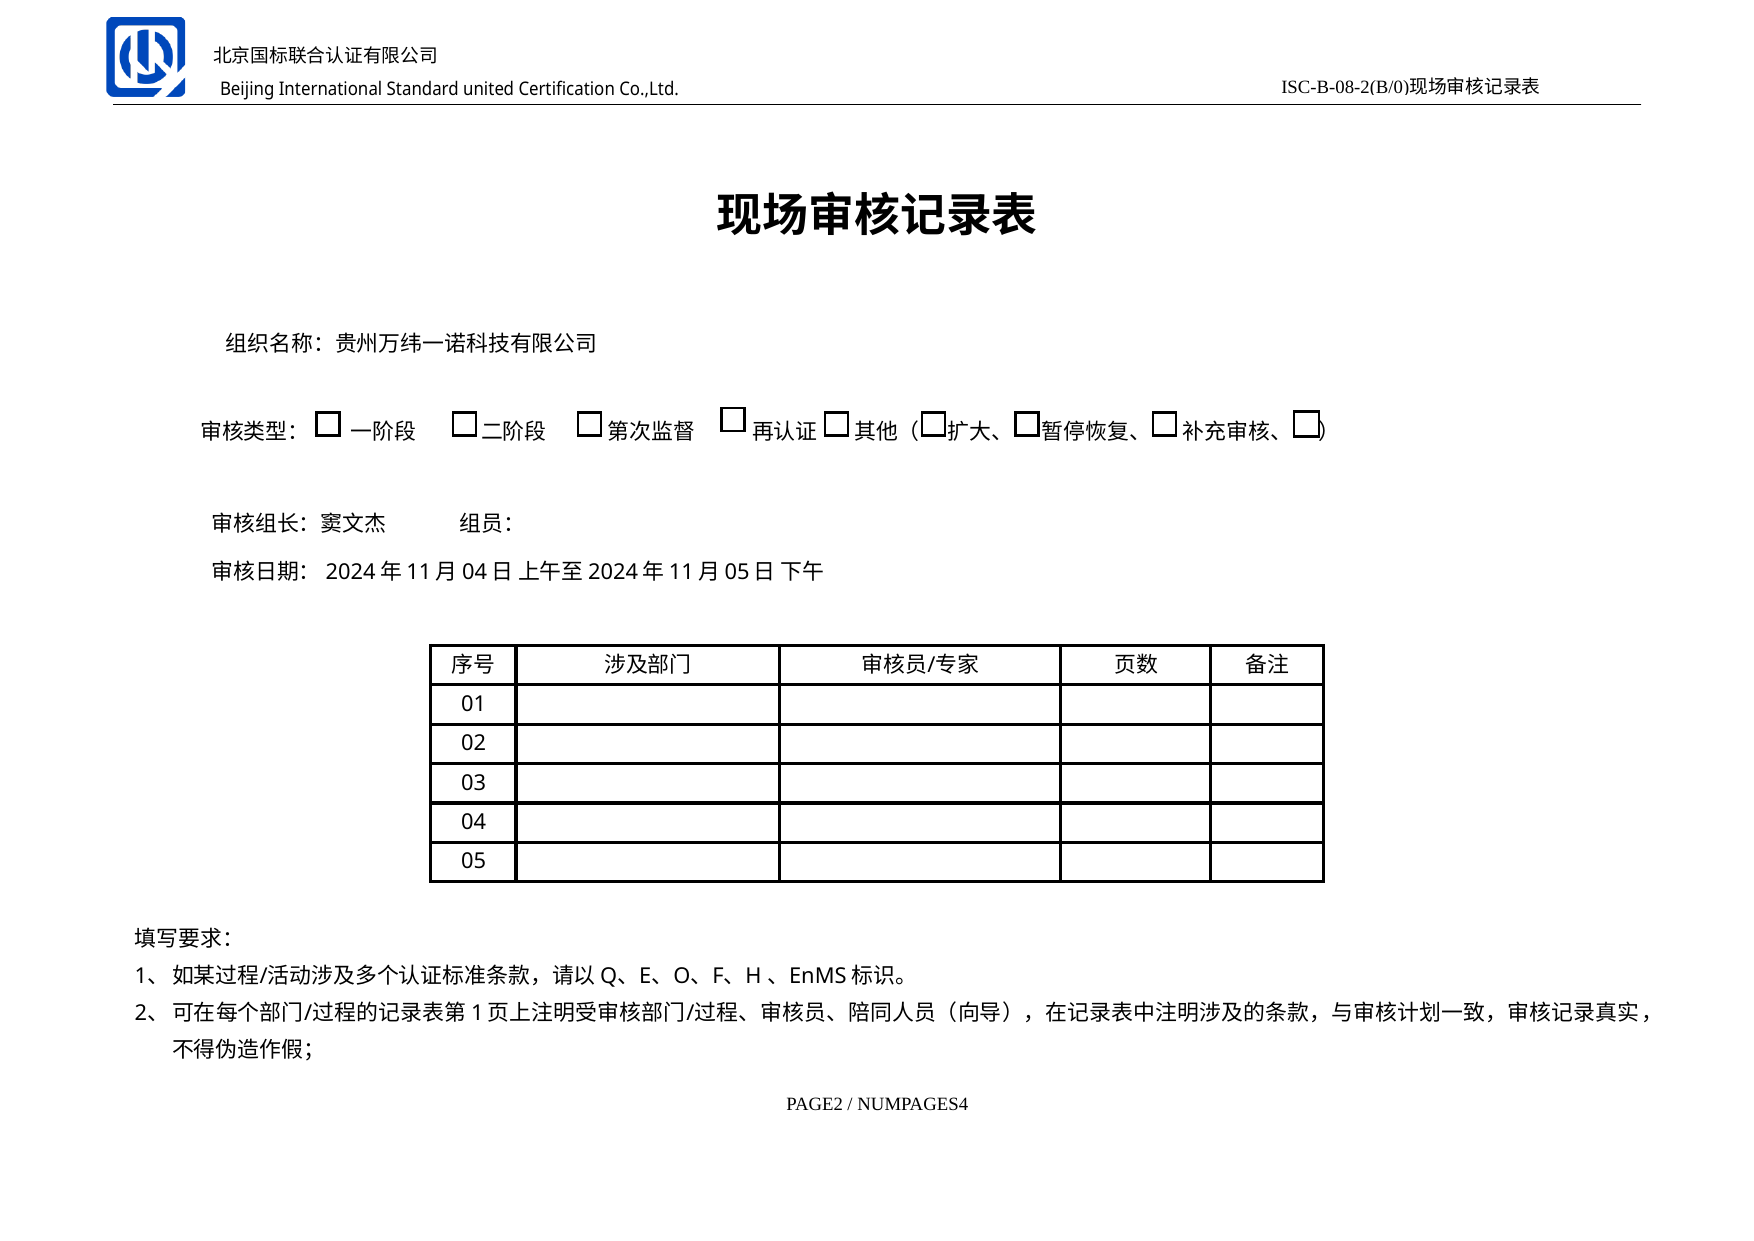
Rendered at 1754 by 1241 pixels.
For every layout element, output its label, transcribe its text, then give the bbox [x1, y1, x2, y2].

table_cell [1062, 726, 1209, 762]
table_header 页数 [1062, 647, 1209, 683]
table_cell [1062, 686, 1209, 723]
table_cell [1212, 726, 1322, 762]
table_cell [1062, 805, 1209, 841]
text 审核类型： 一阶段 二阶段 第次监督 再认证 其他（扩大、暂停恢复、补充审核、） [112, 399, 1641, 464]
picture [106, 17, 186, 97]
list 如某过程/活动涉及多个认证标准条款，请以Q、E、O、F、H 、EnMS标识。 [134, 957, 1641, 990]
table_cell 03 [432, 765, 514, 801]
table_header 序号 [432, 647, 514, 683]
table_cell [1212, 686, 1322, 723]
text 现场审核记录表 [112, 163, 1641, 261]
table_cell [781, 765, 1059, 801]
table_cell 01 [432, 686, 514, 723]
table_header 涉及部门 [518, 647, 778, 683]
table_cell 04 [432, 805, 514, 841]
text 审核组长：窦文杰 组员： [112, 506, 1641, 538]
table_cell [781, 726, 1059, 762]
table_cell [518, 726, 778, 762]
table_cell [518, 765, 778, 801]
text 组织名称：贵州万纬一诺科技有限公司 [112, 326, 1641, 358]
table_cell [1062, 844, 1209, 880]
table_cell [1212, 805, 1322, 841]
table_cell [1062, 765, 1209, 801]
table_header 审核员/专家 [781, 647, 1059, 683]
text 审核日期： 2024年11月04日 上午至2024年11月05日 下午 [112, 554, 1641, 587]
list 可在每个部门/过程的记录表第1页上注明受审核部门/过程、审核员、陪同人员（向导），在记录表中注明涉及的条款，与审核计划一致，审核记录真实，不得伪造作假； [134, 994, 1641, 1064]
table_cell [781, 686, 1059, 723]
table_cell [518, 844, 778, 880]
table_header 备注 [1212, 647, 1322, 683]
table_cell [1212, 765, 1322, 801]
table_cell 02 [432, 726, 514, 762]
table_cell [1212, 844, 1322, 880]
table_cell [518, 686, 778, 723]
table_cell [781, 844, 1059, 880]
table_cell [518, 805, 778, 841]
table_cell 05 [432, 844, 514, 880]
table_cell [781, 805, 1059, 841]
text 填写要求： [112, 920, 1641, 953]
